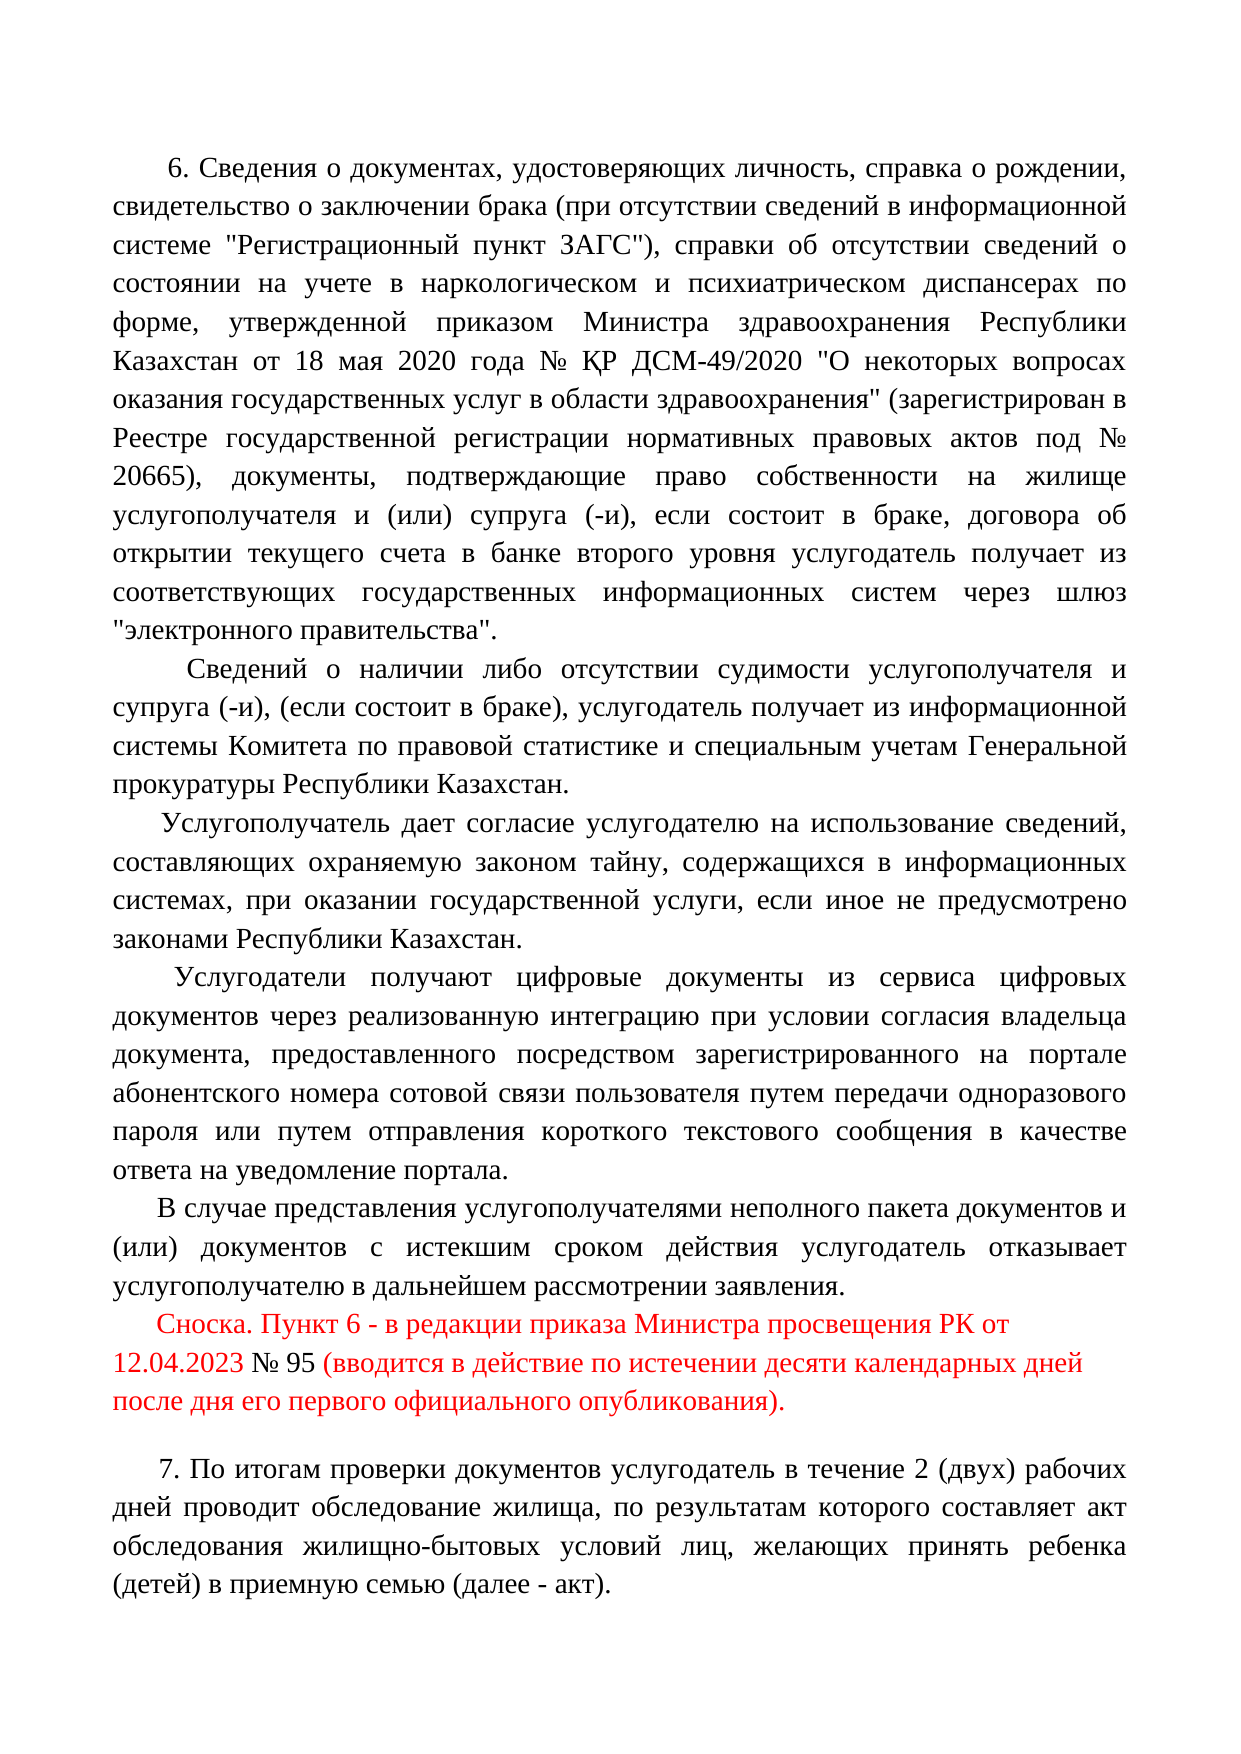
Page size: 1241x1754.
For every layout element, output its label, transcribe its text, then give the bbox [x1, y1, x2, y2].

text 7. По итогам проверки документов услугодатель в течение 2 (двух) рабочих дней проводит обследование жилища, по результатам которого составляет акт обследования жилищно-бытовых условий лиц, желающих принять ребенка (детей) в приемную семью (далее - акт). [112, 1451, 1128, 1600]
text Сведений о наличии либо отсутствии судимости услугополучателя и супруга (-и), (если состоит в браке), услугодатель получает из информационной системы Комитета по правовой статистике и специальным учетам Генеральной прокуратуры Республики Казахстан. [112, 651, 1128, 800]
text Сноска. Пункт 6 - в редакции приказа Министра просвещения РК от 12.04.2023 № 95 (вводится в действие по истечении десяти календарных дней после дня его первого официального опубликования). [112, 1306, 1128, 1447]
text 6. Сведения о документах, удостоверяющих личность, справка о рождении, свидетельство о заключении брака (при отсутствии сведений в информационной системе "Регистрационный пункт ЗАГС"), справки об отсутствии сведений о состоянии на учете в наркологическом и психиатрическом диспансерах по форме, утвержденной приказом Министра здравоохранения Республики Казахстан от 18 мая 2020 года № ҚР ДСМ-49/2020 "О некоторых вопросах оказания государственных услуг в области здравоохранения" (зарегистрирован в Реестре государственной регистрации нормативных правовых актов под № 20665), документы, подтверждающие право собственности на жилище услугополучателя и (или) супруга (-и), если состоит в браке, договора об открытии текущего счета в банке второго уровня услугодатель получает из соответствующих государственных информационных систем через шлюз "электронного правительства". [112, 150, 1128, 646]
text Услугодатели получают цифровые документы из сервиса цифровых документов через реализованную интеграцию при условии согласия владельца документа, предоставленного посредством зарегистрированного на портале абонентского номера сотовой связи пользователя путем передачи одноразового пароля или путем отправления короткого текстового сообщения в качестве ответа на уведомление портала. [112, 959, 1128, 1186]
text Услугополучатель дает согласие услугодателю на использование сведений, составляющих охраняемую законом тайну, содержащихся в информационных системах, при оказании государственной услуги, если иное не предусмотрено законами Республики Казахстан. [112, 805, 1128, 954]
text В случае представления услугополучателями неполного пакета документов и (или) документов с истекшим сроком действия услугодатель отказывает услугополучателю в дальнейшем рассмотрении заявления. [112, 1191, 1128, 1301]
